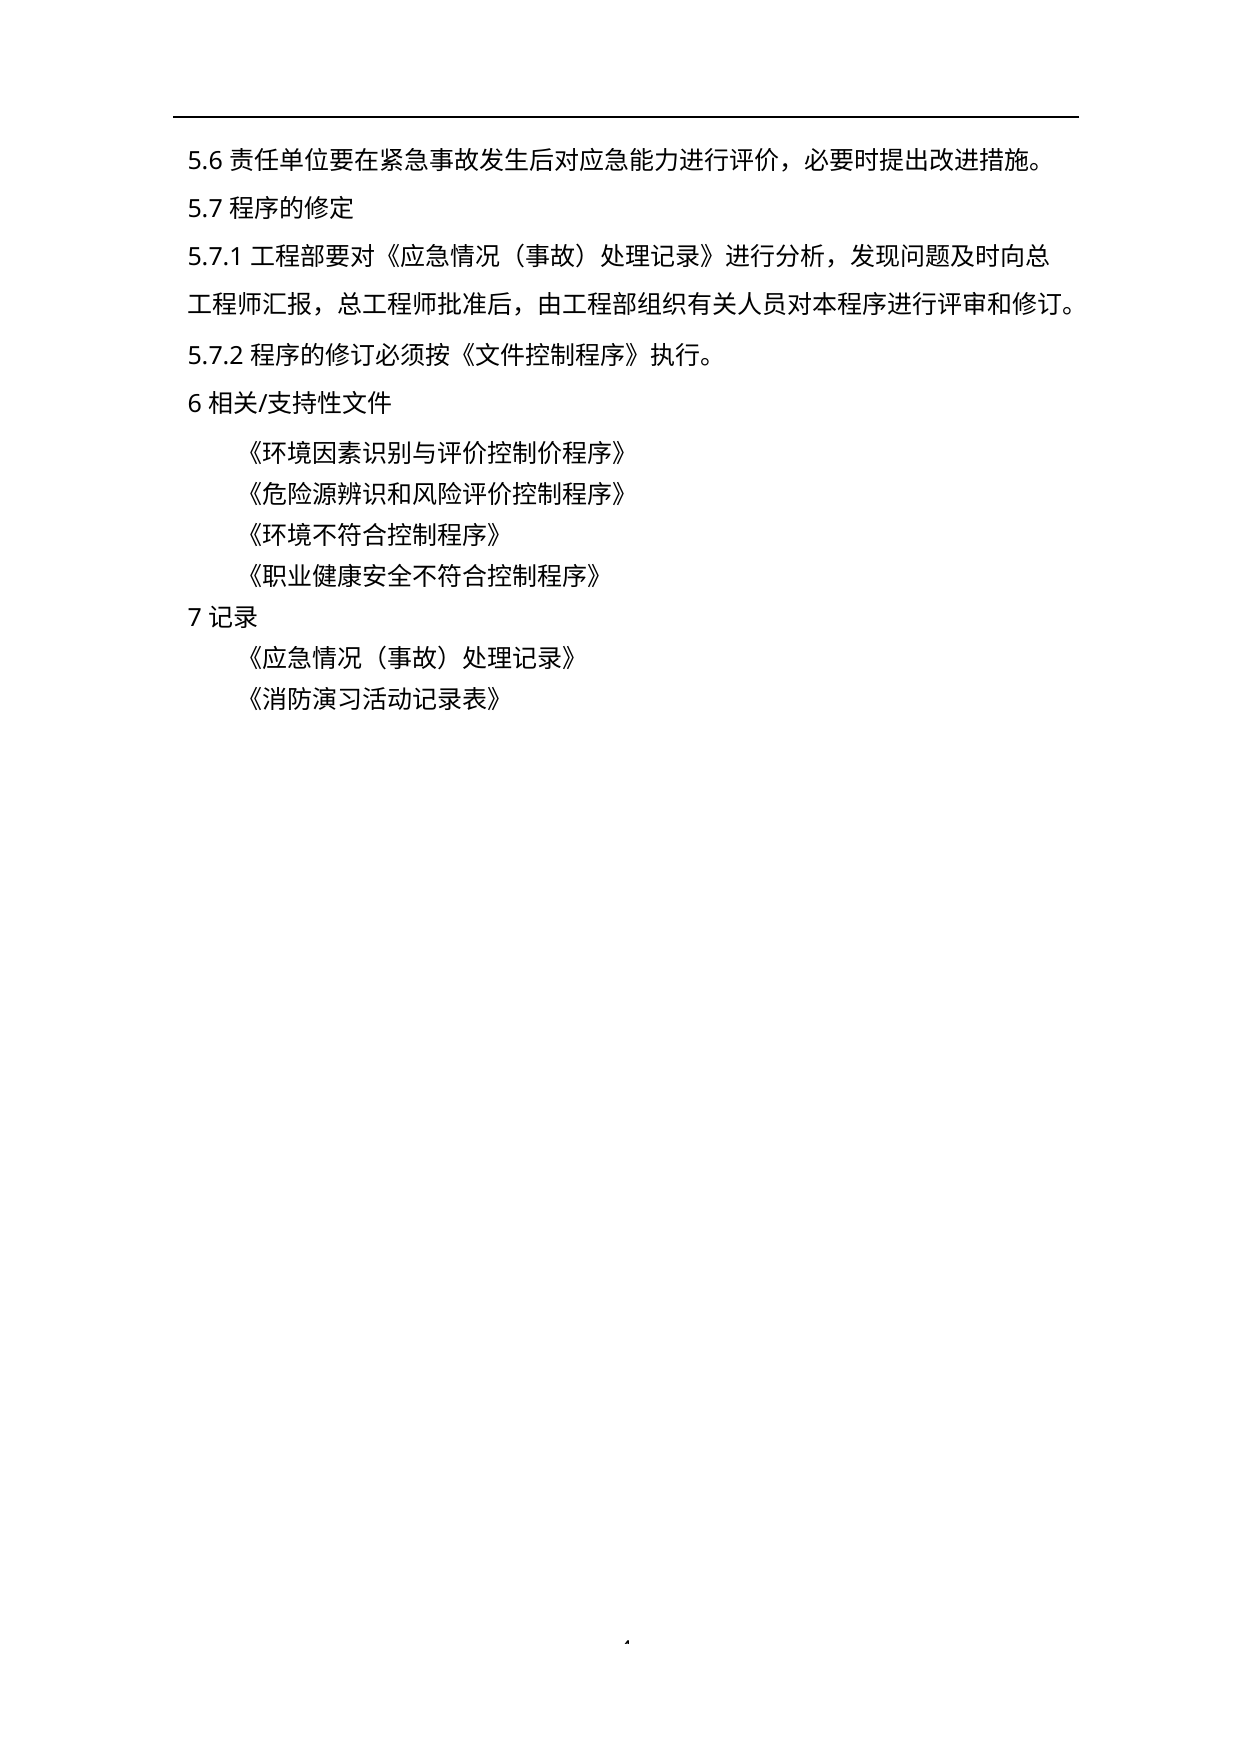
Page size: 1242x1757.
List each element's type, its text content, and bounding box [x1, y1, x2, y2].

text 5.7.1 工程部要对《应急情况（事故）处理记录》进行分析，发现问题及时向总 工程师汇报，总工程师批准后，由工程部组织有关人员对本程序进行评审和修订。 [187, 236, 1075, 321]
text 6 相关/支持性文件 [187, 384, 1081, 420]
text 5.7.2 程序的修订必须按《文件控制程序》执行。 [187, 336, 1081, 372]
text 《消防演习活动记录表》 [237, 679, 1081, 716]
text 《职业健康安全不符合控制程序》 [237, 556, 1081, 593]
text 《应急情况（事故）处理记录》 [237, 639, 1081, 675]
text 《环境因素识别与评价控制价程序》 [237, 433, 1081, 469]
text 5.7 程序的修定 [187, 188, 1081, 224]
text 5.6 责任单位要在紧急事故发生后对应急能力进行评价，必要时提出改进措施。 [187, 140, 1081, 176]
text 《环境不符合控制程序》 [237, 515, 1081, 552]
text 《危险源辨识和风险评价控制程序》 [237, 474, 1081, 511]
text 7 记录 [187, 597, 1081, 634]
